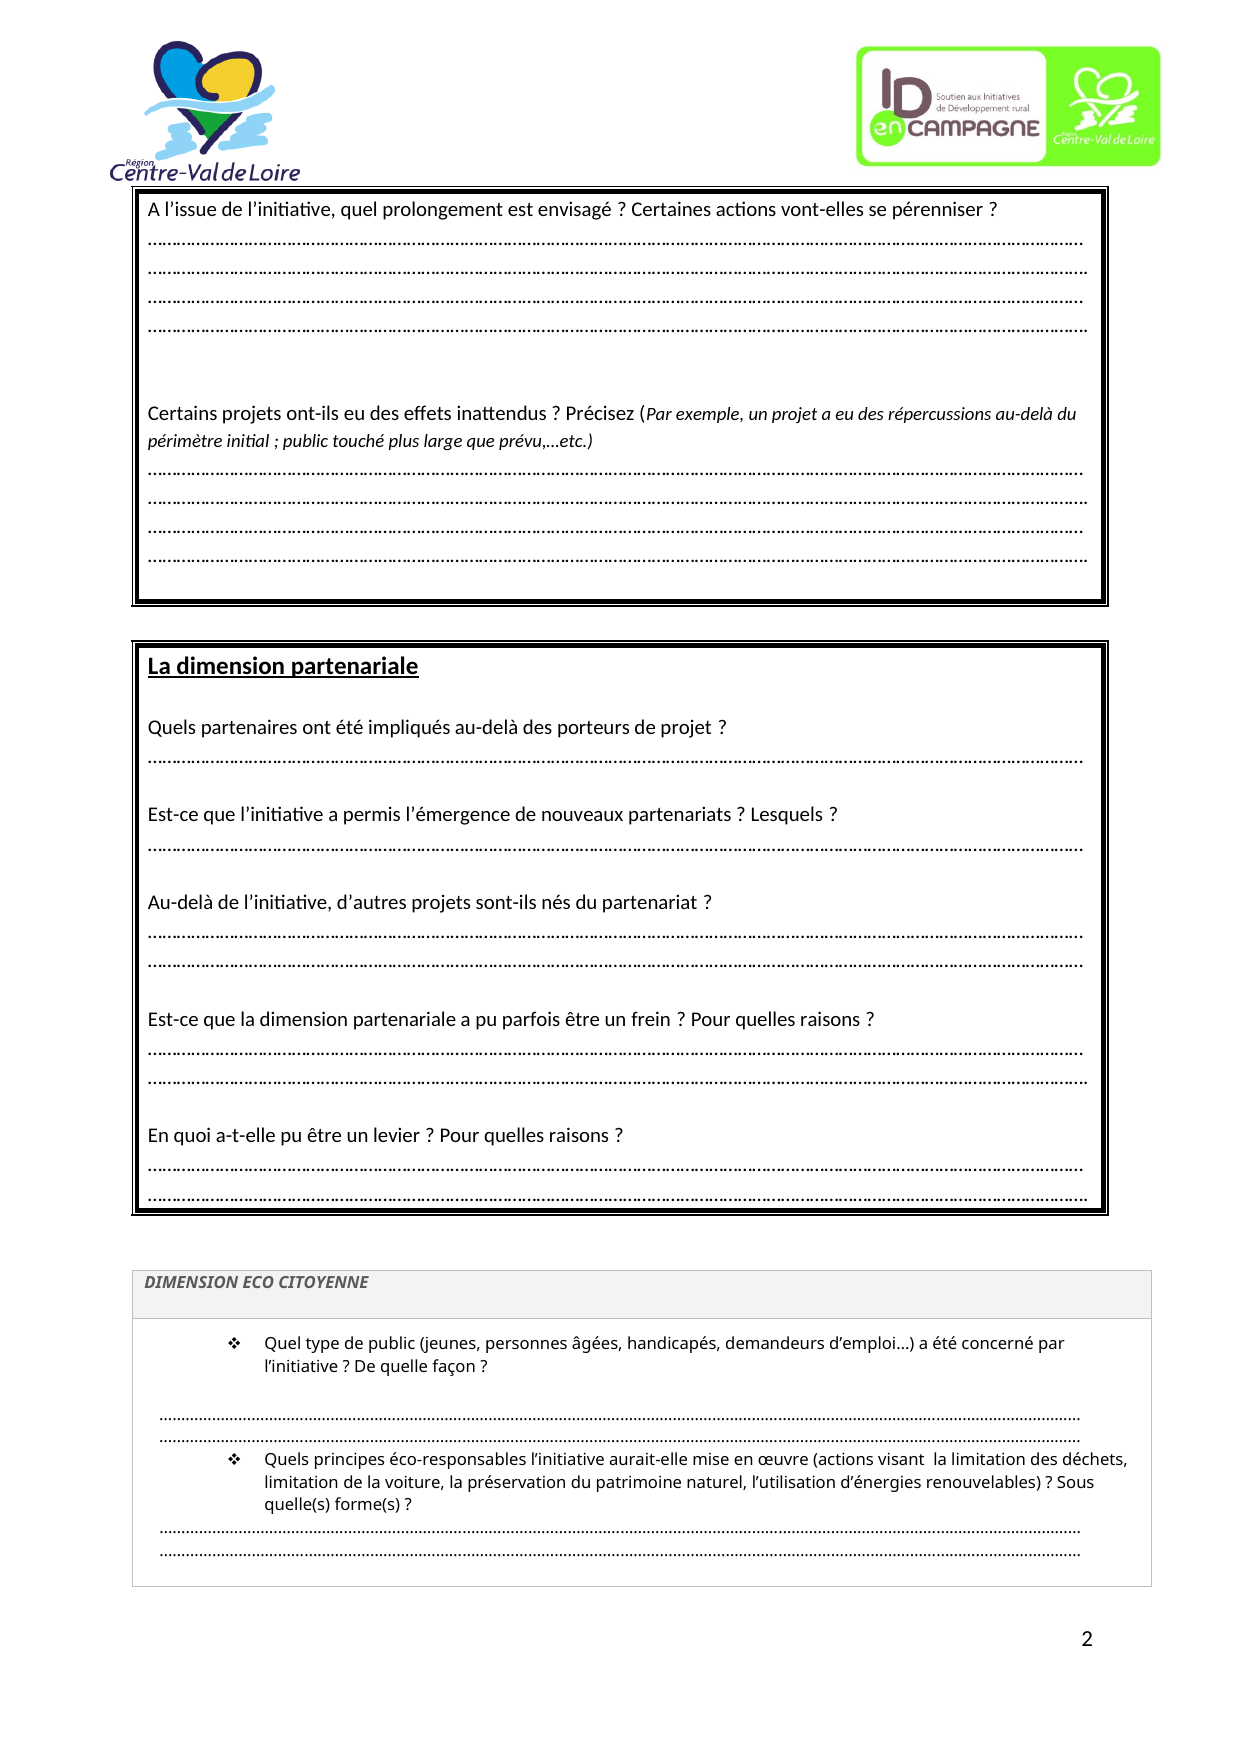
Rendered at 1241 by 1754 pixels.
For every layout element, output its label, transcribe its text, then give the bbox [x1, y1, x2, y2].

text …………………………………………………………………………………………………………………………………………………………………………… [139, 733, 1101, 769]
text …………………………………………………………………………………………………………………………………………………………………………… [139, 821, 1101, 856]
text …………………………………………………………………………………………………………………………………………………………………………………………………………………………………………………………………………………………………………………………………………………………. [139, 1142, 1101, 1208]
text …………………………………………………………………………………………………………………………………………………………………………… [139, 937, 1101, 973]
text Est-ce que la dimension partenariale a pu parfois être un frein ? Pour quelles raisons ? …………………………………………………………………………………………………………………………………………………………………………………………………………………………………………………………………………………………………………………………………………………………. [139, 996, 1101, 1089]
text …………………………………………………………………………………………………………………………………………………………………………………………………………………………………………………………………………………………………………………………………………………………. [139, 215, 1101, 273]
text …………………………………………………………………………………………………………………………………………………………………………………………………………………………………………………………………………………………………………………………………………………………. [139, 273, 1101, 338]
text Certains projets ont-ils eu des effets inattendus ? Précisez (Par exemple, un projet a eu des répercussions au-delà du périmètre initial ; public touché plus large que prévu,…etc.) [139, 390, 1101, 445]
text Est-ce que l’initiative a permis l’émergence de nouveaux partenariats ? Lesquels ? [139, 792, 1101, 821]
picture [101, 31, 308, 193]
table_header Dimension ECO Citoyenne [133, 1271, 1151, 1318]
text Quels partenaires ont été impliqués au-delà des porteurs de projet ? [139, 704, 1101, 733]
text …………………………………………………………………………………………………………………………………………………………………………… [139, 908, 1101, 937]
table_cell Quel type de public (jeunes, personnes âgées, handicapés, demandeurs d’emploi…) a été concerné par l’initiative ? De quelle façon ? ………………………………………………………………………………………………………………………………………………………………………………………… ………………………………………………………………………………………………………………………………………………………………………………………… Quels principes éco-responsables l’initiative aurait-elle mise en œuvre (actions visant la limitation des déchets, limitation de la voiture, la préservation du patrimoine naturel, l’utilisation d’énergies renouvelables) ? Sous quelle(s) forme(s) ? ………………………………………………………………………………………………………………………………………………………………………………………… ………………………………………………………………………………………………………………………………………………………………………………………… [133, 1319, 1151, 1586]
picture [853, 43, 1163, 169]
text A l’issue de l’initiative, quel prolongement est envisagé ? Certaines actions vont-elles se pérenniser ? [139, 194, 1101, 215]
text La dimension partenariale [139, 648, 1101, 680]
text …………………………………………………………………………………………………………………………………………………………………………………………………………………………………………………………………………………………………………………………………………………………. [139, 445, 1101, 503]
text Au-delà de l’initiative, d’autres projets sont-ils nés du partenariat ? [139, 879, 1101, 908]
text …………………………………………………………………………………………………………………………………………………………………………………………………………………………………………………………………………………………………………………………………………………………. [139, 503, 1101, 568]
text En quoi a-t-elle pu être un levier ? Pour quelles raisons ? [139, 1112, 1101, 1142]
